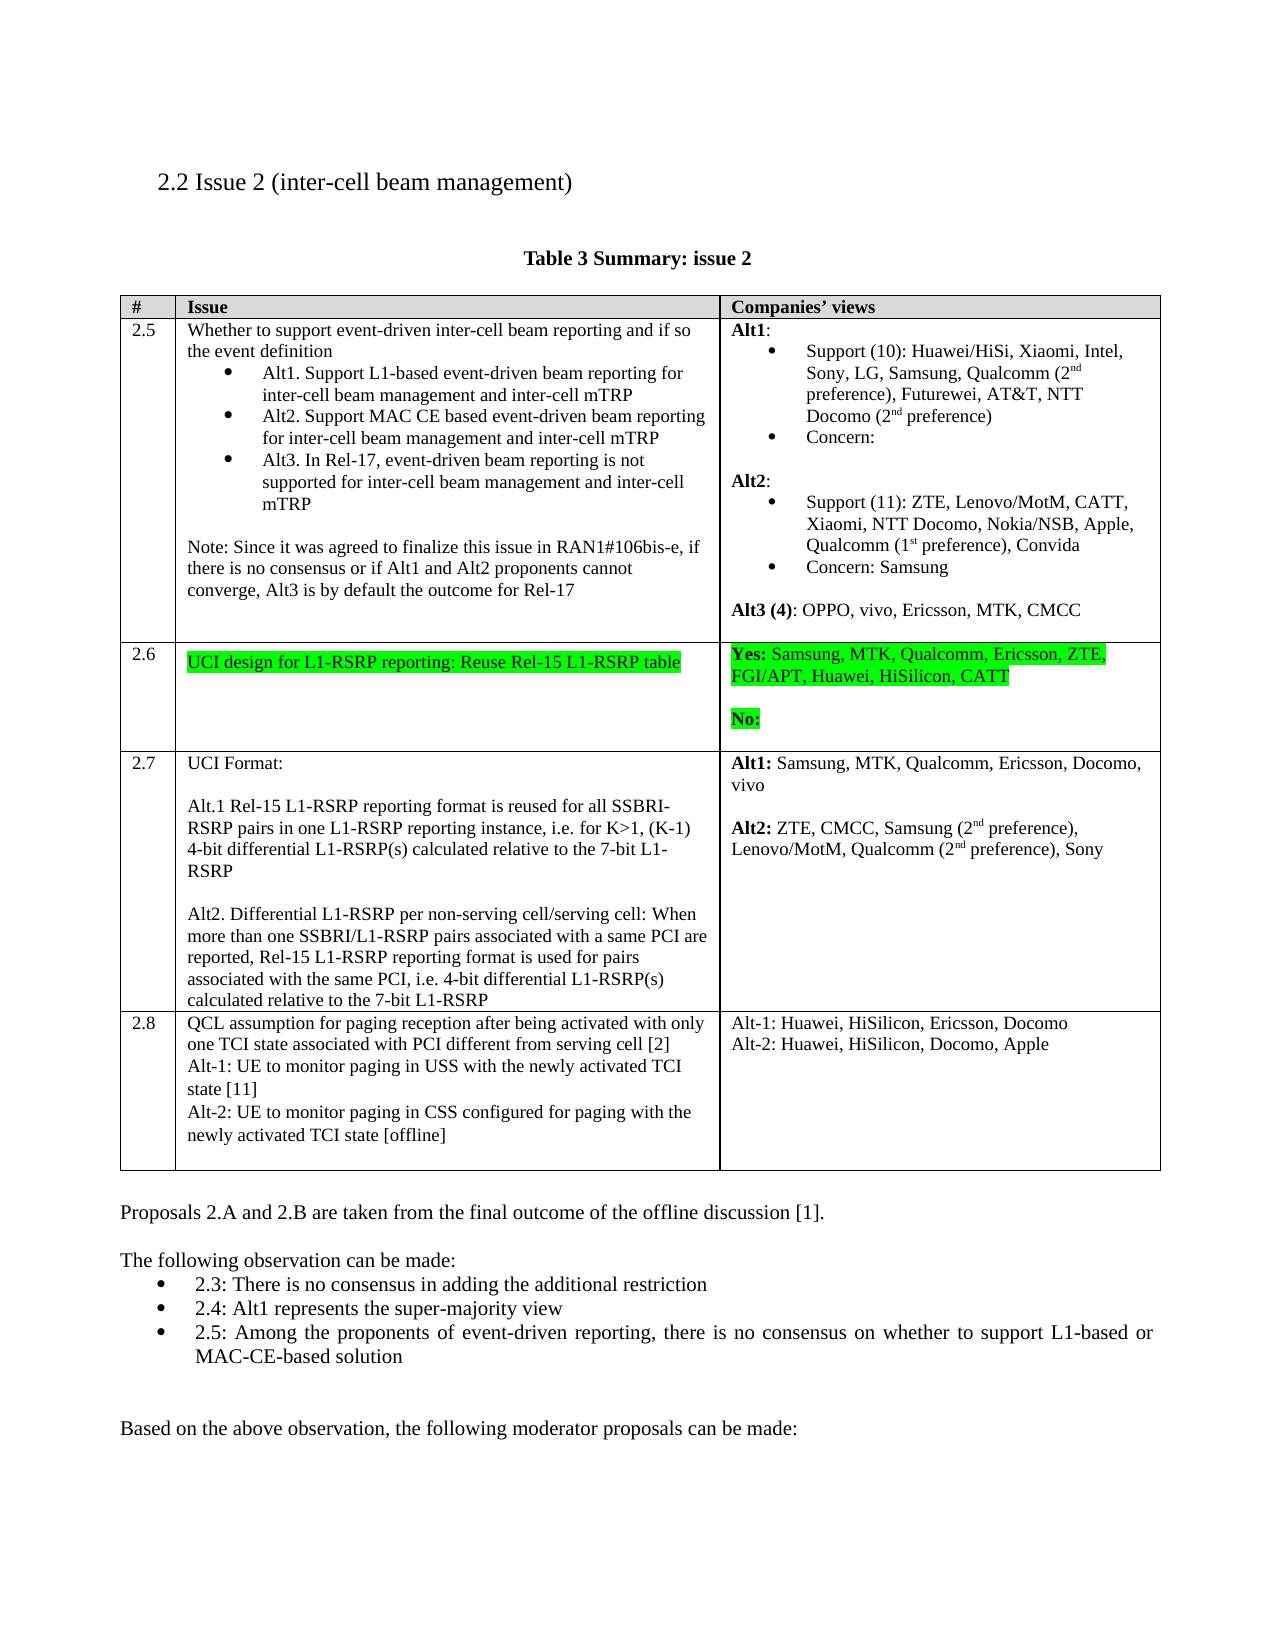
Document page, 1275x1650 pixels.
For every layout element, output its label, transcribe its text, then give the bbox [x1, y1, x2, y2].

list 2.5: Among the proponents of event-driven reporting, there is no consensus on whether to support L1-based or MAC-CE-based solution [157, 1320, 1155, 1368]
table_cell Alt-1: Huawei, HiSilicon, Ericsson, Docomo Alt-2: Huawei, HiSilicon, Docomo, Apple [721, 1012, 1160, 1170]
text Table 3 Summary: issue 2 [120, 239, 1155, 277]
table_header Companies’ views [721, 296, 1160, 318]
table_cell Alt1: Samsung, MTK, Qualcomm, Ericsson, Docomo, vivo Alt2: ZTE, CMCC, Samsung (2nd preference), Lenovo/MotM, Qualcomm (2nd preference), Sony [721, 752, 1160, 1011]
table_cell UCI design for L1-RSRP reporting: Reuse Rel-15 L1-RSRP table [176, 643, 719, 751]
table_cell 2.5 [121, 319, 175, 642]
table_cell 2.8 [121, 1012, 175, 1170]
text Proposals 2.A and 2.B are taken from the final outcome of the offline discussion [1]. [120, 1200, 1155, 1224]
table_cell 2.7 [121, 752, 175, 1011]
text Based on the above observation, the following moderator proposals can be made: [120, 1416, 1155, 1440]
table_header # [121, 296, 175, 318]
table_cell Yes: Samsung, MTK, Qualcomm, Ericsson, ZTE, FGI/APT, Huawei, HiSilicon, CATT No: [721, 643, 1160, 751]
text The following observation can be made: [120, 1248, 1155, 1272]
table_cell 2.6 [121, 643, 175, 751]
table_cell Whether to support event-driven inter-cell beam reporting and if so the event definition Alt1. Support L1-based event-driven beam reporting for inter-cell beam management and inter-cell mTRP Alt2. Support MAC CE based event-driven beam reporting for inter-cell beam management and inter-cell mTRP Alt3. In Rel-17, event-driven beam reporting is not supported for inter-cell beam management and inter-cell mTRP Note: Since it was agreed to finalize this issue in RAN1#106bis-e, if there is no consensus or if Alt1 and Alt2 proponents cannot converge, Alt3 is by default the outcome for Rel-17 [176, 319, 719, 642]
table_cell Alt1: Support (10): Huawei/HiSi, Xiaomi, Intel, Sony, LG, Samsung, Qualcomm (2nd preference), Futurewei, AT&T, NTT Docomo (2nd preference) Concern: Alt2: Support (11): ZTE, Lenovo/MotM, CATT, Xiaomi, NTT Docomo, Nokia/NSB, Apple, Qualcomm (1st preference), Convida Concern: Samsung Alt3 (4): OPPO, vivo, Ericsson, MTK, CMCC [721, 319, 1160, 642]
list 2.4: Alt1 represents the super-majority view [157, 1296, 1155, 1320]
list 2.3: There is no consensus in adding the additional restriction [157, 1272, 1155, 1296]
table_cell UCI Format: Alt.1 Rel-15 L1-RSRP reporting format is reused for all SSBRI-RSRP pairs in one L1-RSRP reporting instance, i.e. for K>1, (K-1) 4-bit differential L1-RSRP(s) calculated relative to the 7-bit L1-RSRP Alt2. Differential L1-RSRP per non-serving cell/serving cell: When more than one SSBRI/L1-RSRP pairs associated with a same PCI are reported, Rel-15 L1-RSRP reporting format is used for pairs associated with the same PCI, i.e. 4-bit differential L1-RSRP(s) calculated relative to the 7-bit L1-RSRP [176, 752, 719, 1011]
subtitle Issue 2 (inter-cell beam management) [157, 163, 1155, 201]
table_cell QCL assumption for paging reception after being activated with only one TCI state associated with PCI different from serving cell [2] Alt-1: UE to monitor paging in USS with the newly activated TCI state [11] Alt-2: UE to monitor paging in CSS configured for paging with the newly activated TCI state [offline] [176, 1012, 719, 1170]
table_header Issue [176, 296, 719, 318]
